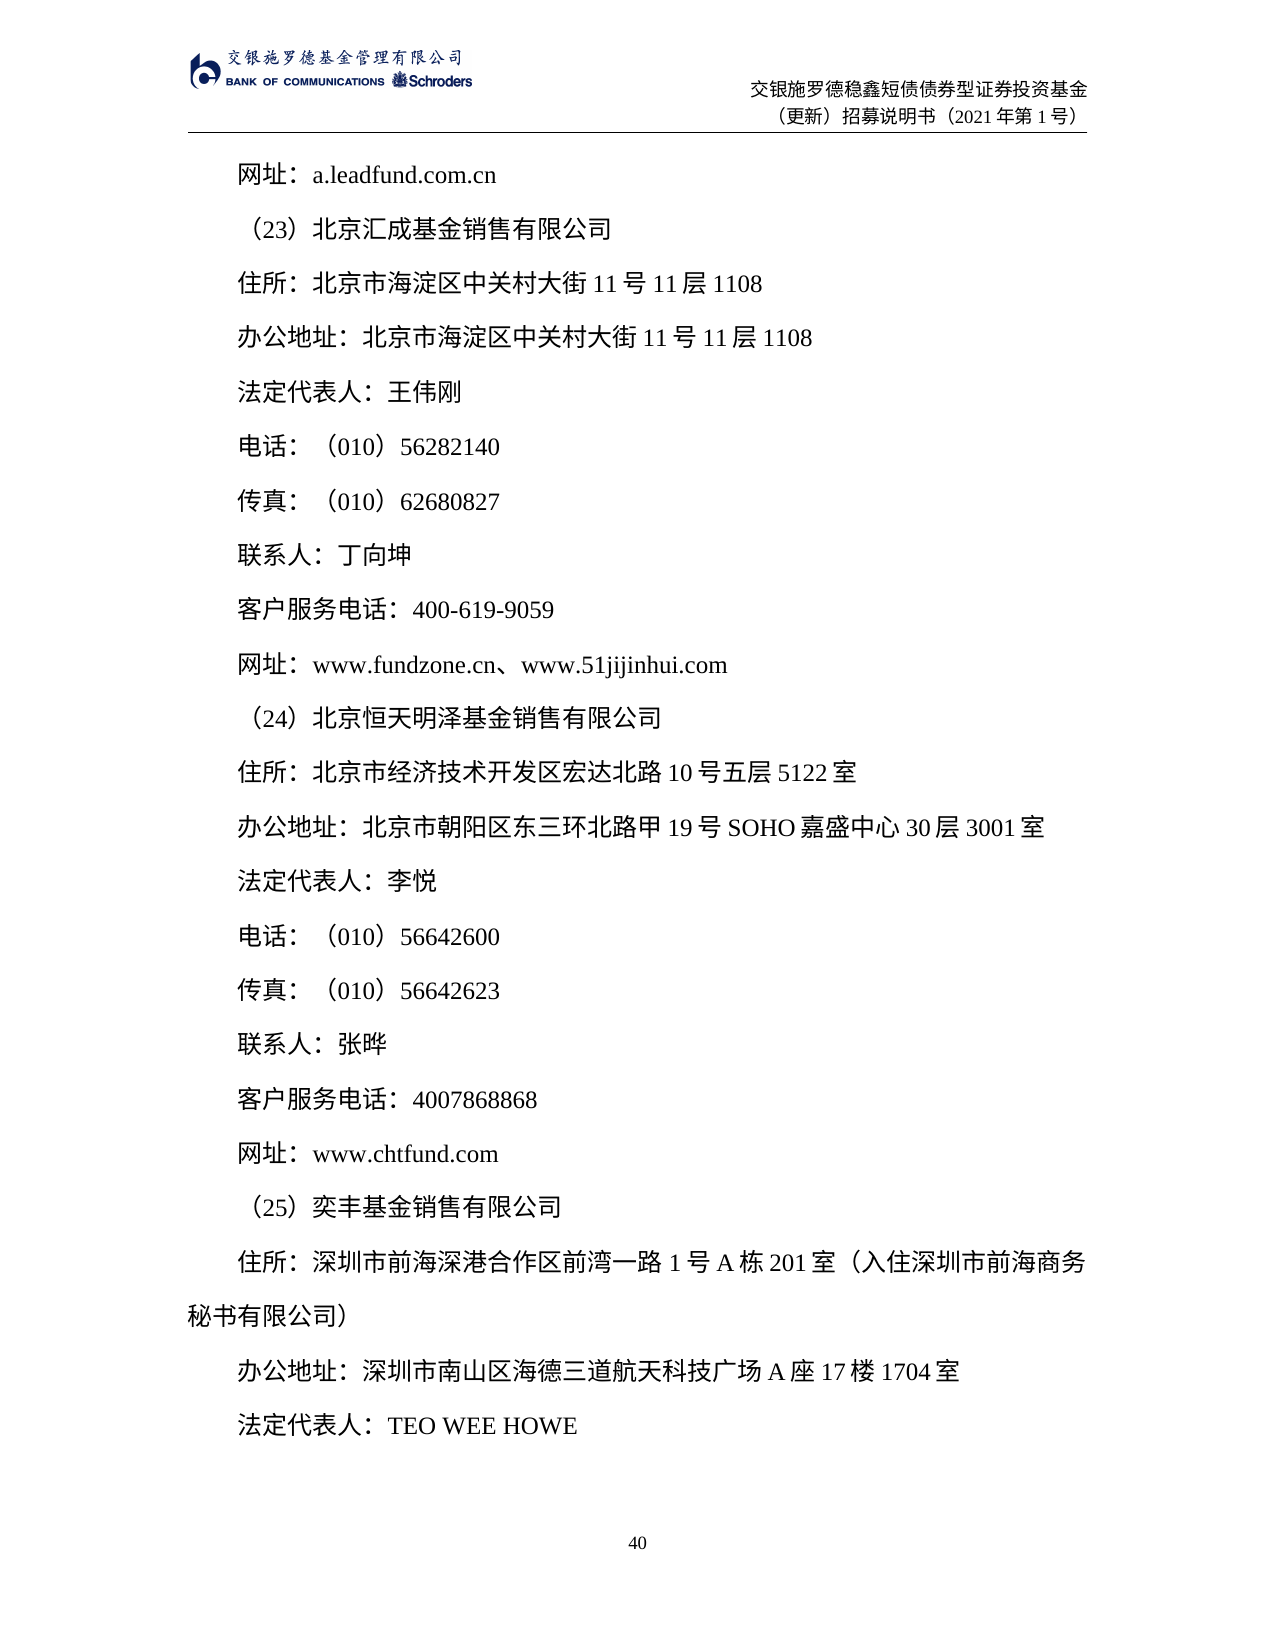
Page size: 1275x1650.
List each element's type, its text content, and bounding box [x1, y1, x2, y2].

text 法定代表人：TEO WEE HOWE [187, 1405, 1087, 1442]
picture [190, 50, 472, 89]
text 网址：a.leadfund.com.cn [187, 155, 1087, 191]
text 办公地址：深圳市南山区海德三道航天科技广场A座17楼1704室 [187, 1351, 1087, 1387]
text 网址：www.chtfund.com [187, 1133, 1087, 1170]
text 传真：（010）56642623 [187, 970, 1087, 1007]
text 住所：北京市经济技术开发区宏达北路10号五层5122室 [187, 753, 1087, 789]
text （23）北京汇成基金销售有限公司 [187, 209, 1087, 245]
text 法定代表人：王伟刚 [187, 372, 1087, 408]
text 办公地址：北京市朝阳区东三环北路甲19号SOHO嘉盛中心30层3001室 [187, 807, 1087, 843]
text （24）北京恒天明泽基金销售有限公司 [187, 698, 1087, 735]
text 客户服务电话：400-619-9059 [187, 590, 1087, 626]
text 客户服务电话：4007868868 [187, 1079, 1087, 1115]
text 传真：（010）62680827 [187, 481, 1087, 517]
text 网址：www.fundzone.cn、www.51jijinhui.com [187, 644, 1087, 680]
text （25）奕丰基金销售有限公司 [187, 1188, 1087, 1224]
text 住所：深圳市前海深港合作区前湾一路1号A栋201室（入住深圳市前海商务秘书有限公司） [187, 1242, 1087, 1333]
text 电话：（010）56642600 [187, 916, 1087, 952]
text 联系人：丁向坤 [187, 535, 1087, 572]
text 办公地址：北京市海淀区中关村大街11号11层1108 [187, 318, 1087, 354]
text 联系人：张晔 [187, 1025, 1087, 1061]
text 住所：北京市海淀区中关村大街11号11层1108 [187, 263, 1087, 300]
text 法定代表人：李悦 [187, 862, 1087, 898]
text 电话：（010）56282140 [187, 427, 1087, 463]
